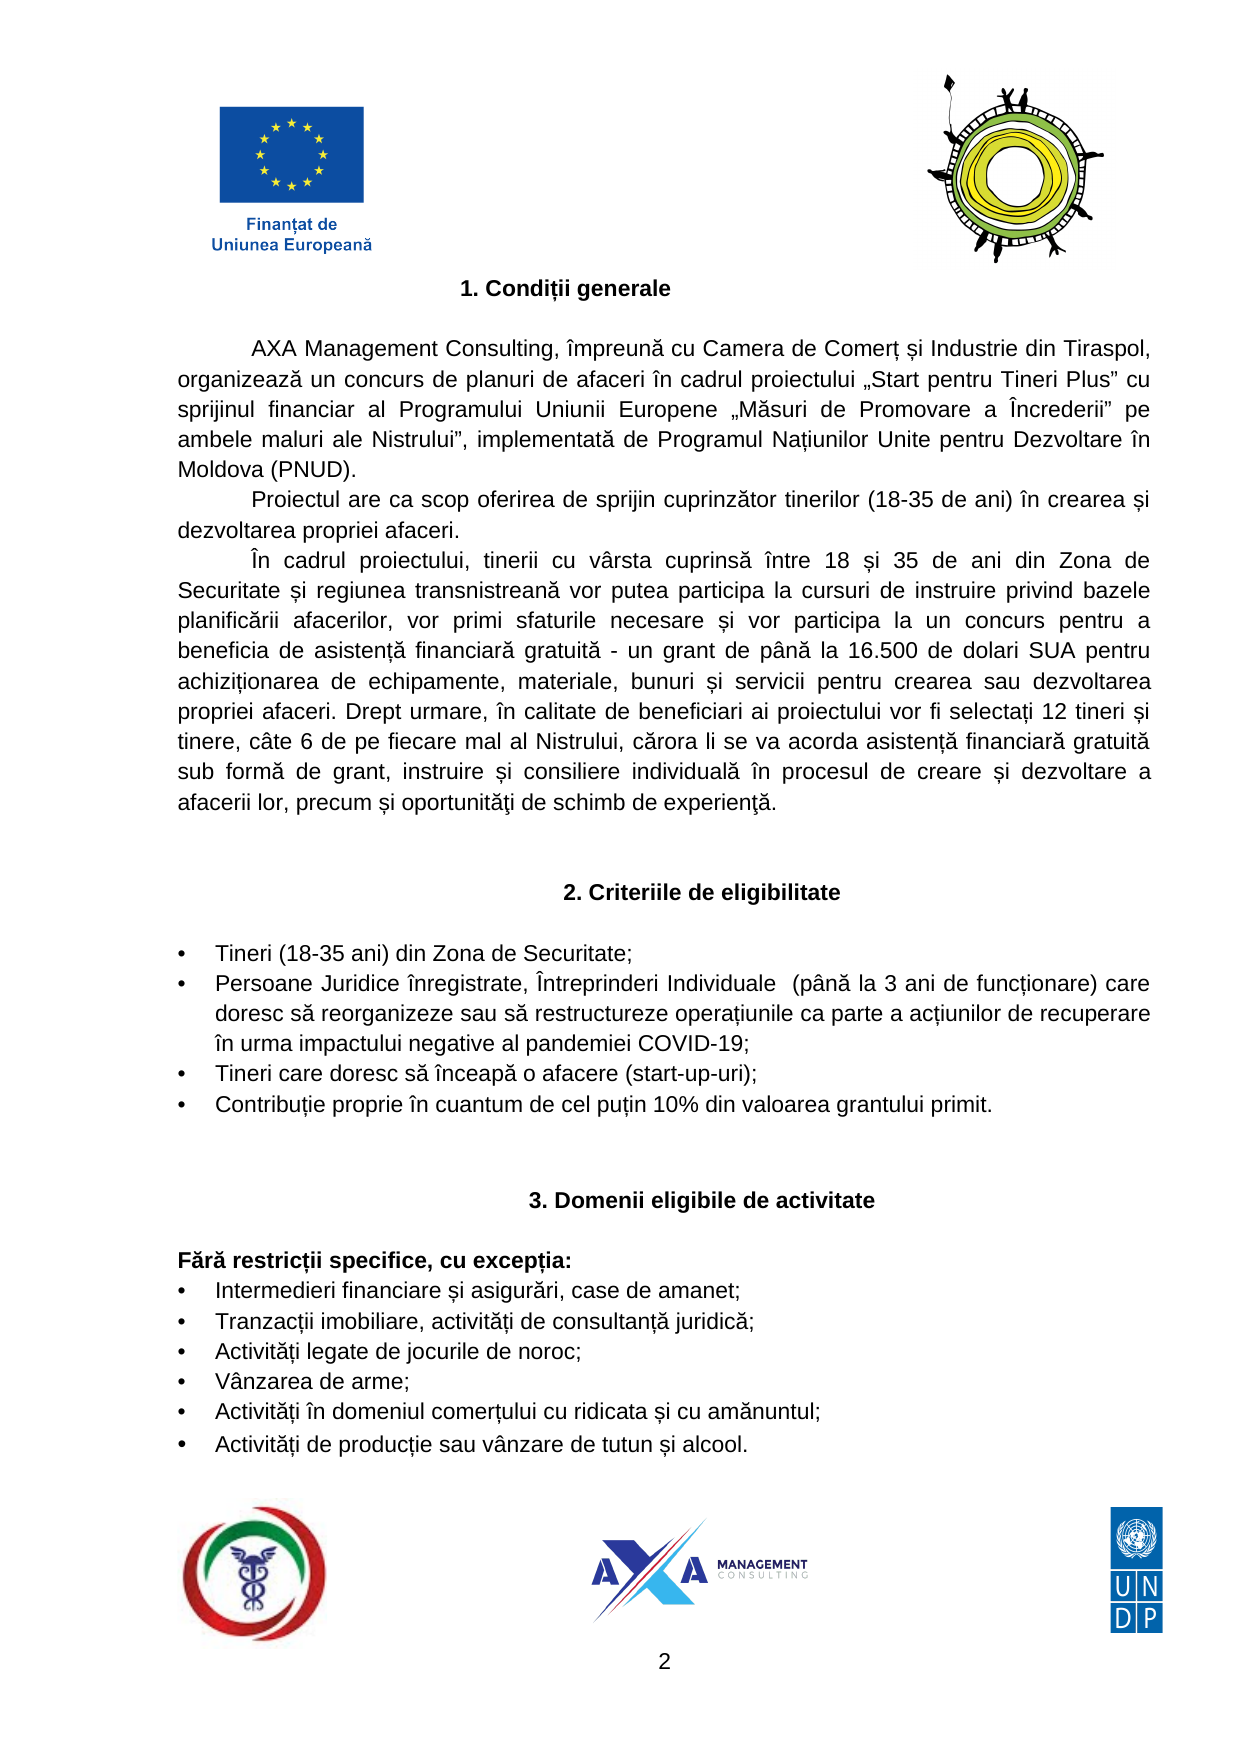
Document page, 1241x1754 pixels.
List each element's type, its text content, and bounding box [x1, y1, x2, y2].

list Vânzarea de arme; [177, 1368, 1152, 1394]
list 2. Criteriile de eligibilitate [252, 879, 1152, 906]
list 3. Domenii eligibile de activitate [252, 1187, 1152, 1213]
list Contribuție proprie în cuantum de cel puțin 10% din valoarea grantului primit. [177, 1091, 1152, 1117]
picture [177, 73, 406, 275]
list Activități legate de jocurile de noroc; [177, 1338, 1152, 1364]
picture [913, 68, 1116, 270]
list Activități de producție sau vânzare de tutun și alcool. [177, 1428, 1152, 1457]
picture [1110, 1507, 1163, 1633]
text Fără restricții specifice, cu excepția: [177, 1247, 1152, 1274]
text 1. Condiții generale [177, 275, 1152, 301]
picture [575, 1507, 822, 1638]
list Intermedieri financiare și asigurări, case de amanet; [177, 1277, 1152, 1304]
list Activități în domeniul comerțului cu ridicata și cu amănuntul; [177, 1398, 1152, 1425]
picture [177, 1498, 328, 1649]
list Tineri care doresc să înceapă o afacere (start-up-uri); [177, 1060, 1152, 1087]
list Persoane Juridice înregistrate, Întreprinderi Individuale (până la 3 ani de funcționare) care doresc să reorganizeze sau să restructureze operațiunile ca parte a acțiunilor de recuperare în urma impactului negative al pandemiei COVID-19; [177, 970, 1152, 1057]
text Proiectul are ca scop oferirea de sprijin cuprinzător tinerilor (18-35 de ani) în crearea și dezvoltarea propriei afaceri. [177, 486, 1152, 543]
text În cadrul proiectului, tinerii cu vârsta cuprinsă între 18 și 35 de ani din Zona de Securitate și regiunea transnistreană vor putea participa la cursuri de instruire privind bazele planificării afacerilor, vor primi sfaturile necesare și vor participa la un concurs pentru a beneficia de asistență financiară gratuită - un grant de până la 16.500 de dolari SUA pentru achiziționarea de echipamente, materiale, bunuri și servicii pentru crearea sau dezvoltarea propriei afaceri. Drept urmare, în calitate de beneficiari ai proiectului vor fi selectați 12 tineri și tinere, câte 6 de pe fiecare mal al Nistrului, cărora li se va acorda asistență financiară gratuită sub formă de grant, instruire și consiliere individuală în procesul de creare și dezvoltare a afacerii lor, precum și oportunităţi de schimb de experienţă. [177, 547, 1152, 815]
list Tranzacții imobiliare, activități de consultanță juridică; [177, 1308, 1152, 1334]
text AXA Management Consulting, împreună cu Camera de Comerț și Industrie din Tiraspol, organizează un concurs de planuri de afaceri în cadrul proiectului „Start pentru Tineri Plus” cu sprijinul financiar al Programului Uniunii Europene „Măsuri de Promovare a Încrederii” pe ambele maluri ale Nistrului”, implementată de Programul Națiunilor Unite pentru Dezvoltare în Moldova (PNUD). [177, 335, 1152, 483]
list Tineri (18-35 ani) din Zona de Securitate; [177, 939, 1152, 966]
